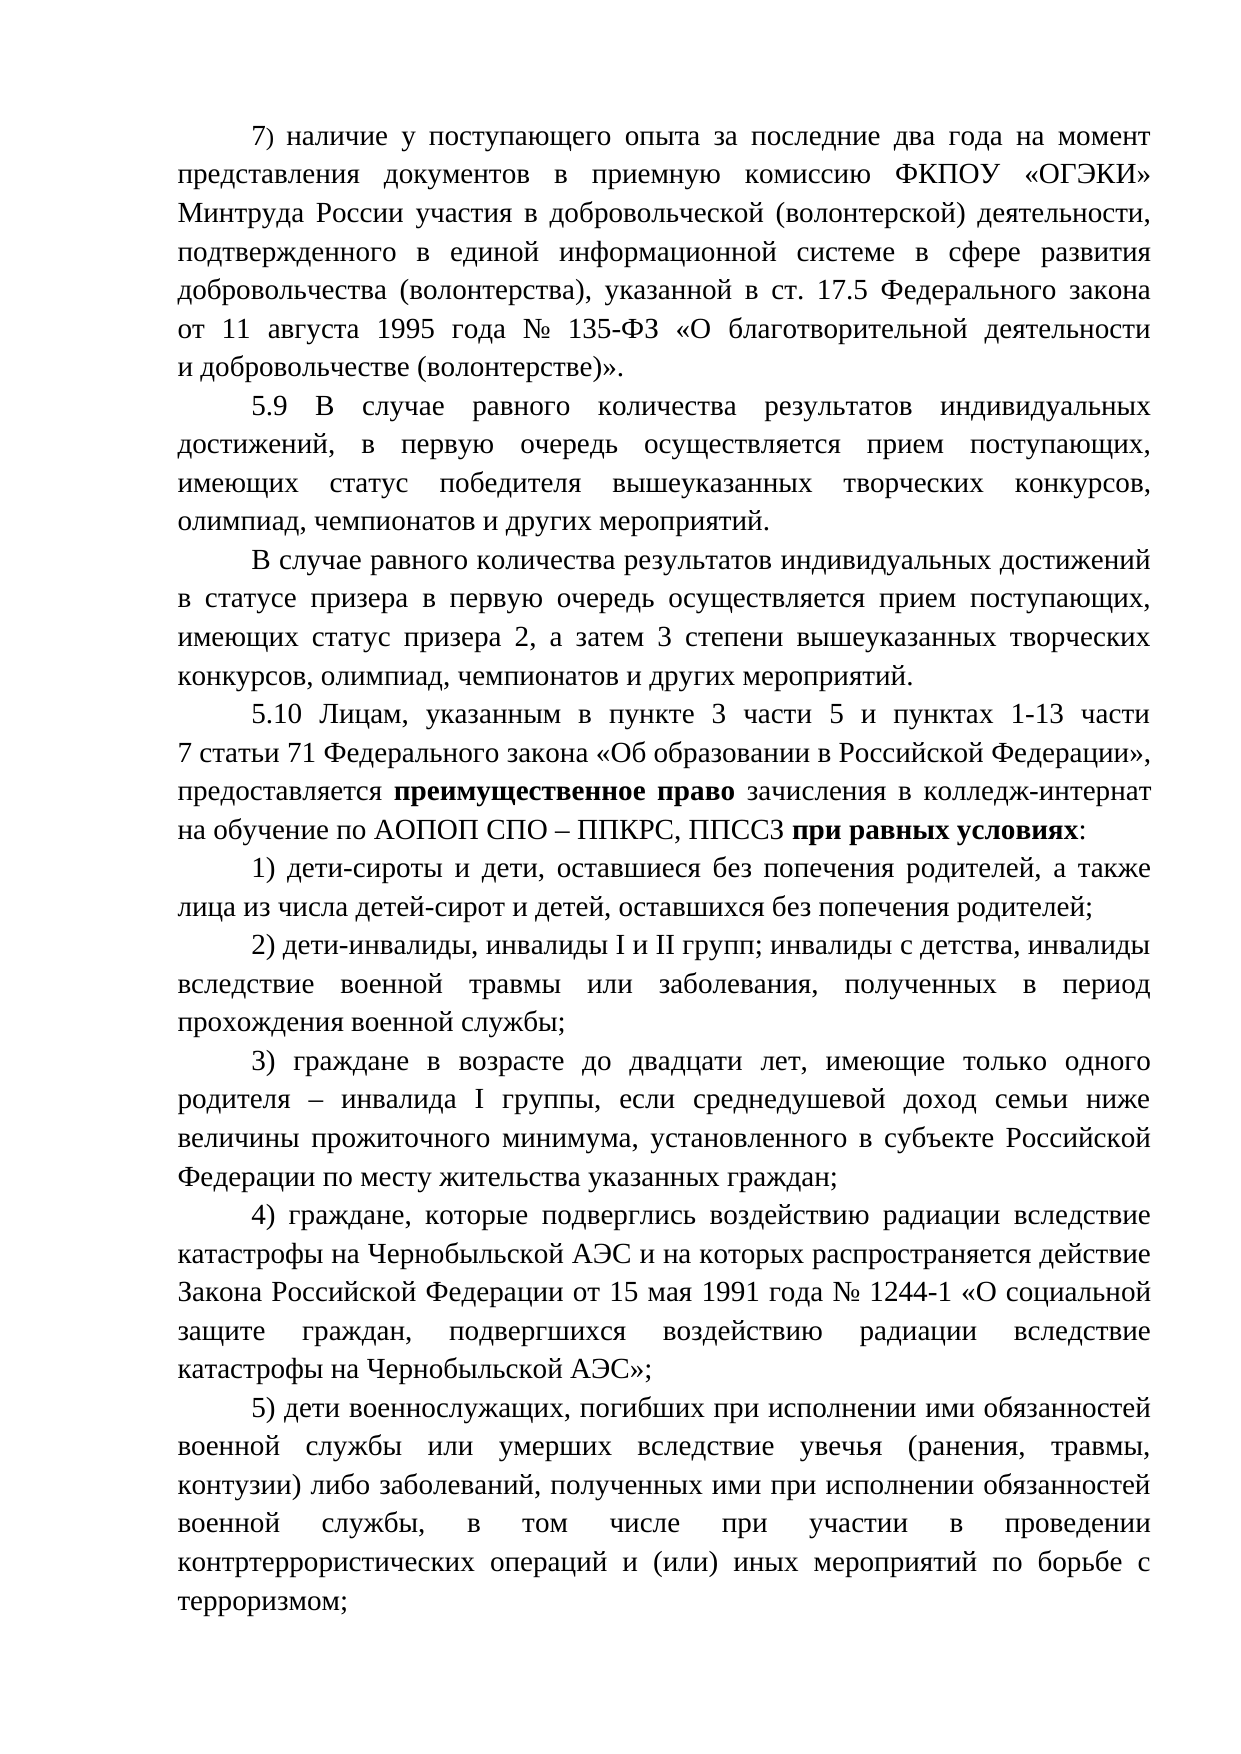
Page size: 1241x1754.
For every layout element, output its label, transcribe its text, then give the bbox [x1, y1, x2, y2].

text 7) наличие у поступающего опыта за последние два года на момент представления документов в приемную комиссию ФКПОУ «ОГЭКИ» Минтруда России участия в добровольческой (волонтерской) деятельности, подтвержденного в единой информационной системе в сфере развития добровольчества (волонтерства), указанной в ст. 17.5 Федерального закона от 11 августа 1995 года № 135-ФЗ «О благотворительной деятельности и добровольчестве (волонтерстве)». [177, 118, 1152, 383]
text 1) дети-сироты и дети, оставшиеся без попечения родителей, а также лица из числа детей-сирот и детей, оставшихся без попечения родителей; [177, 850, 1152, 922]
text 5.9 В случае равного количества результатов индивидуальных достижений, в первую очередь осуществляется прием поступающих, имеющих статус победителя вышеуказанных творческих конкурсов, олимпиад, чемпионатов и других мероприятий. [177, 388, 1152, 537]
text В случае равного количества результатов индивидуальных достижений в статусе призера в первую очередь осуществляется прием поступающих, имеющих статус призера 2, а затем 3 степени вышеуказанных творческих конкурсов, олимпиад, чемпионатов и других мероприятий. [177, 542, 1152, 691]
text 3) граждане в возрасте до двадцати лет, имеющие только одного родителя – инвалида I группы, если среднедушевой доход семьи ниже величины прожиточного минимума, установленного в субъекте Российской Федерации по месту жительства указанных граждан; [177, 1043, 1152, 1192]
text 4) граждане, которые подверглись воздействию радиации вследствие катастрофы на Чернобыльской АЭС и на которых распространяется действие Закона Российской Федерации от 15 мая 1991 года № 1244-1 «О социальной защите граждан, подвергшихся воздействию радиации вследствие катастрофы на Чернобыльской АЭС»; [177, 1197, 1152, 1385]
text 5) дети военнослужащих, погибших при исполнении ими обязанностей военной службы или умерших вследствие увечья (ранения, травмы, контузии) либо заболеваний, полученных ими при исполнении обязанностей военной службы, в том числе при участии в проведении контртеррористических операций и (или) иных мероприятий по борьбе с терроризмом; [177, 1390, 1152, 1616]
text 2) дети-инвалиды, инвалиды I и II групп; инвалиды с детства, инвалиды вследствие военной травмы или заболевания, полученных в период прохождения военной службы; [177, 927, 1152, 1038]
text 5.10 Лицам, указанным в пункте 3 части 5 и пунктах 1-13 части 7 статьи 71 Федерального закона «Об образовании в Российской Федерации», предоставляется преимущественное право зачисления в колледж-интернат на обучение по АОПОП СПО – ППКРС, ППССЗ при равных условиях: [177, 696, 1152, 845]
